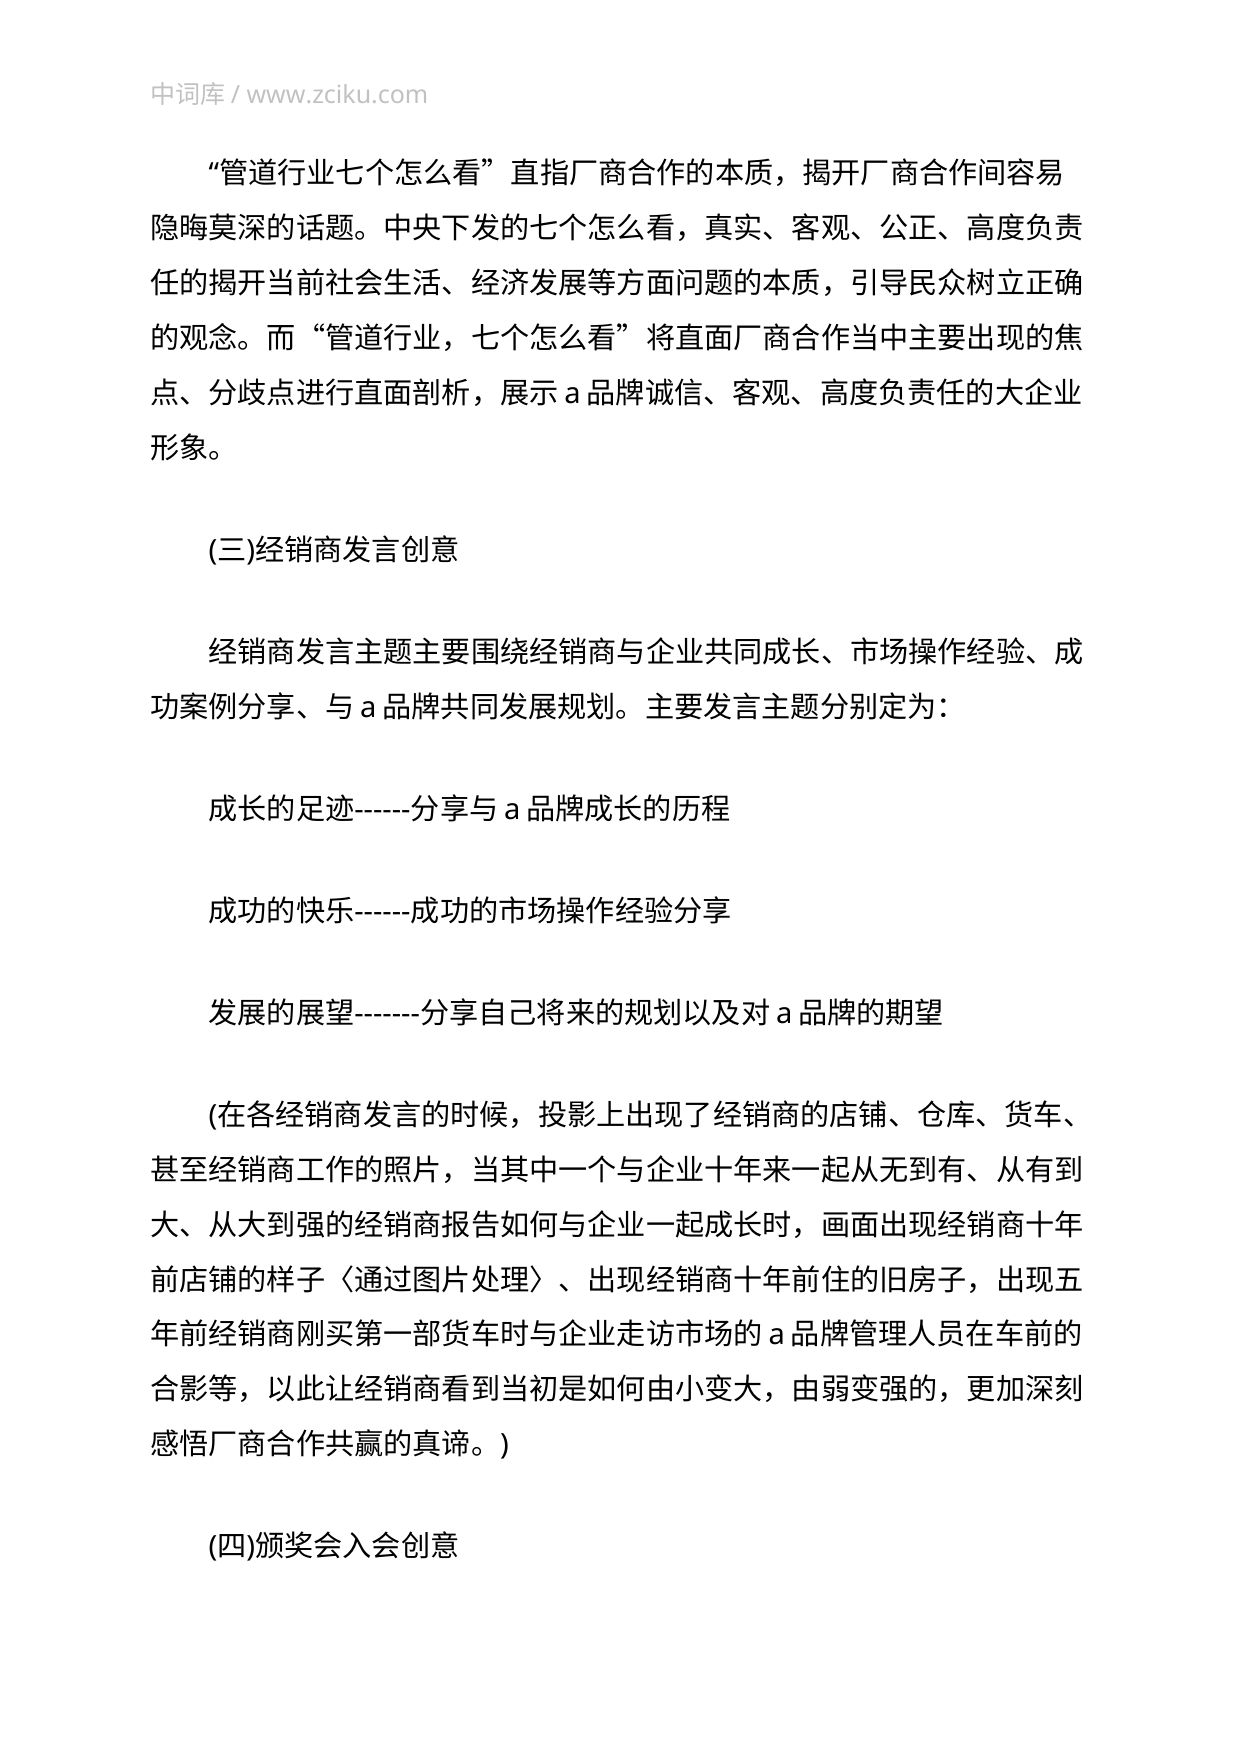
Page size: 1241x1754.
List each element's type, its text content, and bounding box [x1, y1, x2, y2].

text 成功的快乐------成功的市场操作经验分享 [150, 887, 1090, 930]
text 经销商发言主题主要围绕经销商与企业共同成长、市场操作经验、成功案例分享、与a品牌共同发展规划。主要发言主题分别定为： [150, 628, 1090, 726]
text (四)颁奖会入会创意 [150, 1523, 1090, 1565]
text 成长的足迹------分享与a品牌成长的历程 [150, 785, 1090, 828]
text 发展的展望-------分享自己将来的规划以及对a品牌的期望 [150, 989, 1090, 1032]
text (三)经销商发言创意 [150, 526, 1090, 569]
text (在各经销商发言的时候，投影上出现了经销商的店铺、仓库、货车、甚至经销商工作的照片，当其中一个与企业十年来一起从无到有、从有到大、从大到强的经销商报告如何与企业一起成长时，画面出现经销商十年前店铺的样子〈通过图片处理〉、出现经销商十年前住的旧房子，出现五年前经销商刚买第一部货车时与企业走访市场的a品牌管理人员在车前的合影等，以此让经销商看到当初是如何由小变大，由弱变强的，更加深刻感悟厂商合作共赢的真谛。) [150, 1091, 1090, 1463]
text “管道行业七个怎么看”直指厂商合作的本质，揭开厂商合作间容易隐晦莫深的话题。中央下发的七个怎么看，真实、客观、公正、高度负责任的揭开当前社会生活、经济发展等方面问题的本质，引导民众树立正确的观念。而“管道行业，七个怎么看”将直面厂商合作当中主要出现的焦点、分歧点进行直面剖析，展示a品牌诚信、客观、高度负责任的大企业形象。 [150, 150, 1090, 467]
